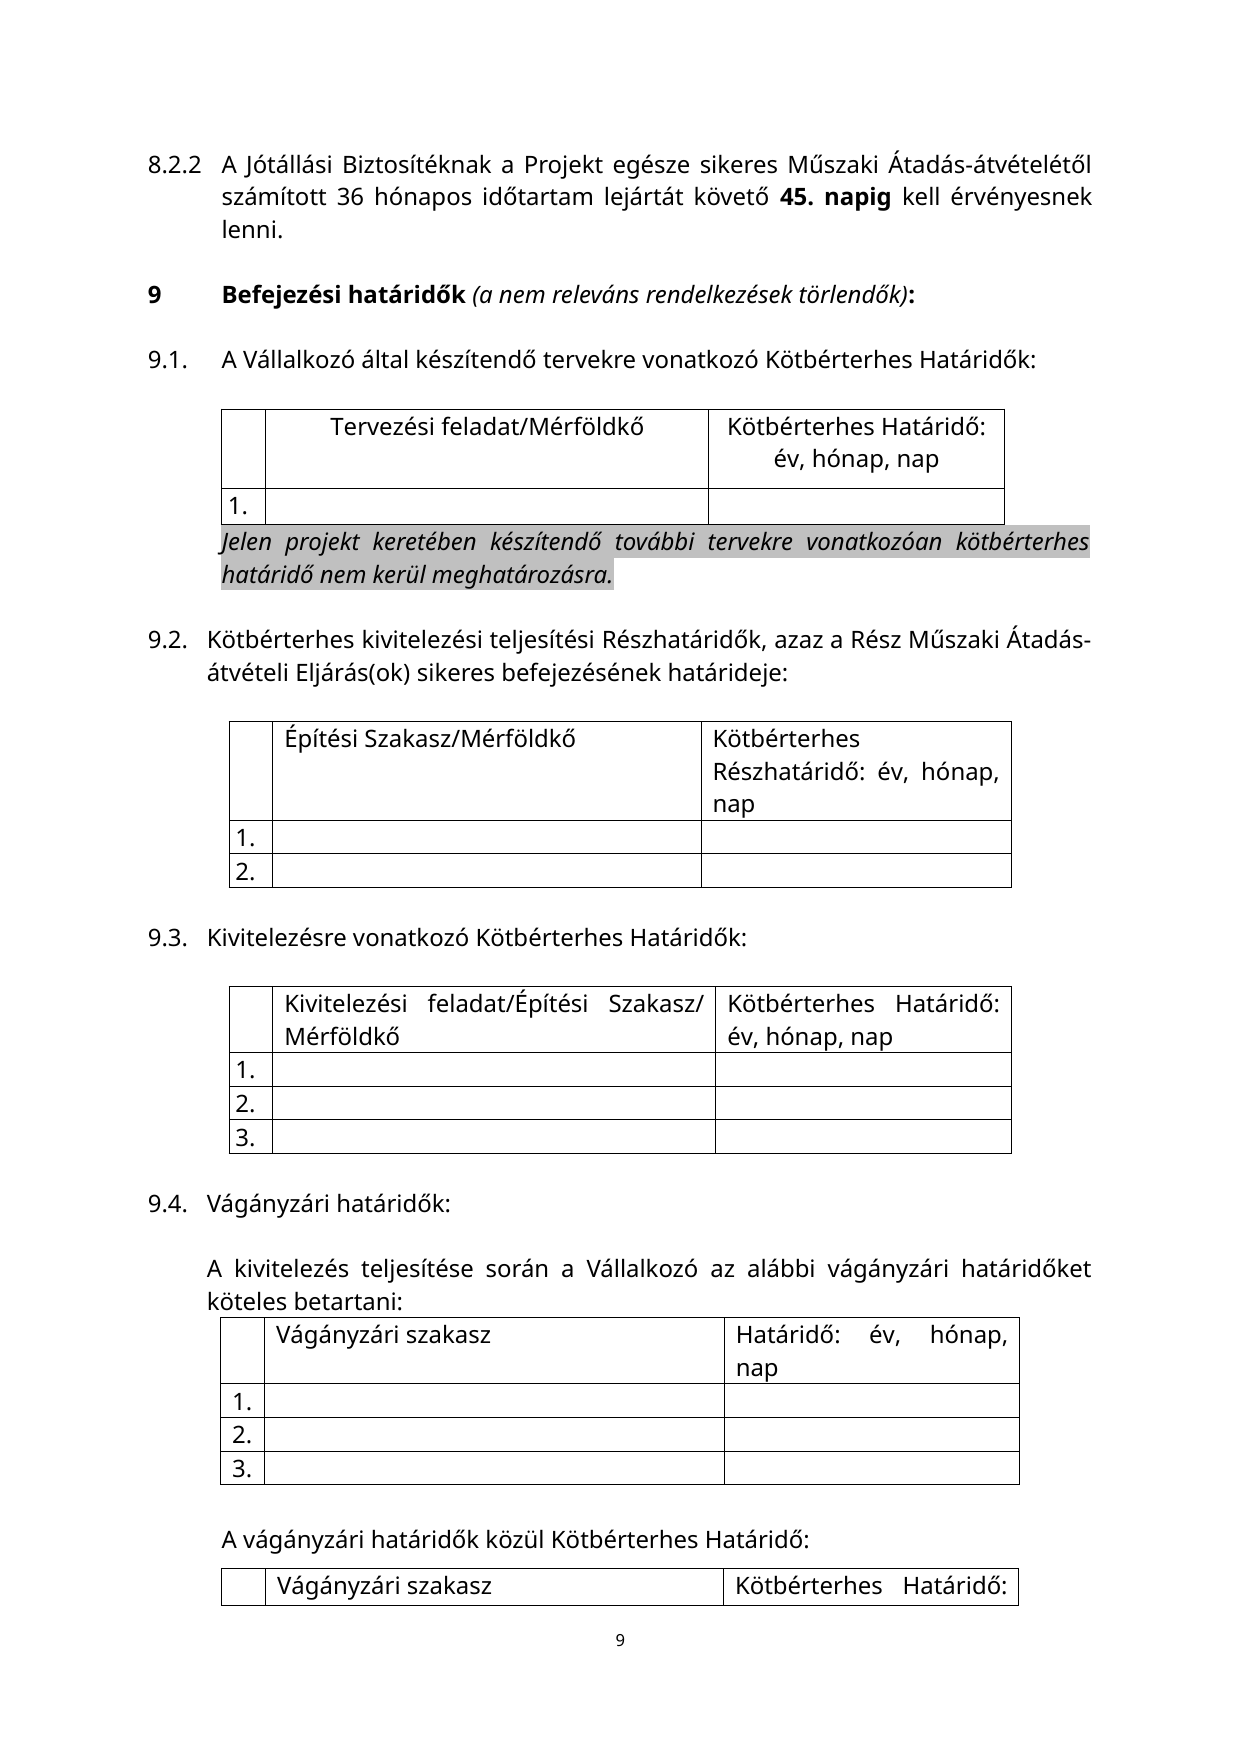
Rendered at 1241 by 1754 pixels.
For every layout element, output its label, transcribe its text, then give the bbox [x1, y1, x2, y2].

table_header Kötbérterhes Határidő: év, hónap, nap [716, 987, 1011, 1052]
table_cell [716, 1053, 1011, 1086]
table_header [222, 410, 265, 488]
list A Jótállási Biztosítéknak a Projekt egésze sikeres Műszaki Átadás-átvételétől számított 36 hónapos időtartam lejártát követő 45. napig kell érvényesnek lenni. [148, 148, 1093, 245]
table_cell [273, 1087, 715, 1119]
table_cell 2. [221, 1418, 264, 1451]
table_cell 1. [230, 821, 272, 853]
table_cell [273, 821, 701, 853]
table_header Határidő: év, hónap, nap [725, 1318, 1019, 1383]
table_cell [273, 1120, 715, 1153]
table_cell 1. [230, 1053, 272, 1086]
table_cell 3. [230, 1120, 272, 1153]
table_header Kötbérterhes Határidő: év, hónap, nap [709, 410, 1004, 488]
table_cell [265, 1452, 724, 1484]
list Befejezési határidők (a nem releváns rendelkezések törlendők): [148, 278, 1093, 311]
table_header Kötbérterhes Részhatáridő: év, hónap, nap [702, 722, 1011, 820]
table_cell [716, 1120, 1011, 1153]
list A kivitelezés teljesítése során a Vállalkozó az alábbi vágányzári határidőket köteles betartani: [207, 1252, 1093, 1317]
table_cell [709, 489, 1004, 524]
list 9.3. Kivitelezésre vonatkozó Kötbérterhes Határidők: [148, 921, 1093, 953]
table_header [222, 1569, 265, 1605]
table_cell [716, 1087, 1011, 1119]
table_header [230, 722, 272, 820]
table_header [230, 987, 272, 1052]
table_header Építési Szakasz/Mérföldkő [273, 722, 701, 820]
table_cell [702, 821, 1011, 853]
table_cell 3. [221, 1452, 264, 1484]
table_cell 1. [222, 489, 265, 524]
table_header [724, 1569, 1018, 1605]
table_cell [273, 1053, 715, 1086]
table_cell [725, 1452, 1019, 1484]
table_cell [725, 1418, 1019, 1451]
table_cell [702, 854, 1011, 887]
table_cell [273, 854, 701, 887]
table_header Tervezési feladat/Mérföldkő [266, 410, 708, 488]
table_header [221, 1318, 264, 1383]
table_header Kivitelezési feladat/Építési Szakasz/ Mérföldkő [273, 987, 715, 1052]
table_header Vágányzári szakasz [265, 1318, 724, 1383]
list 9.2. Kötbérterhes kivitelezési teljesítési Részhatáridők, azaz a Rész Műszaki Átadás-átvételi Eljárás(ok) sikeres befejezésének határideje: [148, 623, 1093, 688]
table_cell 2. [230, 854, 272, 887]
table_header Vágányzári szakasz [266, 1569, 723, 1605]
table_cell [725, 1384, 1019, 1417]
list A vágányzári határidők közül Kötbérterhes Határidő: [148, 1523, 1093, 1555]
list Jelen projekt keretében készítendő további tervekre vonatkozóan kötbérterhes határidő nem kerül meghatározásra. [614, 525, 1093, 590]
table_cell [265, 1418, 724, 1451]
list Vágányzári határidők: [148, 1187, 1093, 1219]
table_cell 1. [221, 1384, 264, 1417]
table_cell 2. [230, 1087, 272, 1119]
table_cell [265, 1384, 724, 1417]
table_cell [266, 489, 708, 524]
list 9.1. A Vállalkozó által készítendő tervekre vonatkozó Kötbérterhes Határidők: [148, 343, 1093, 376]
